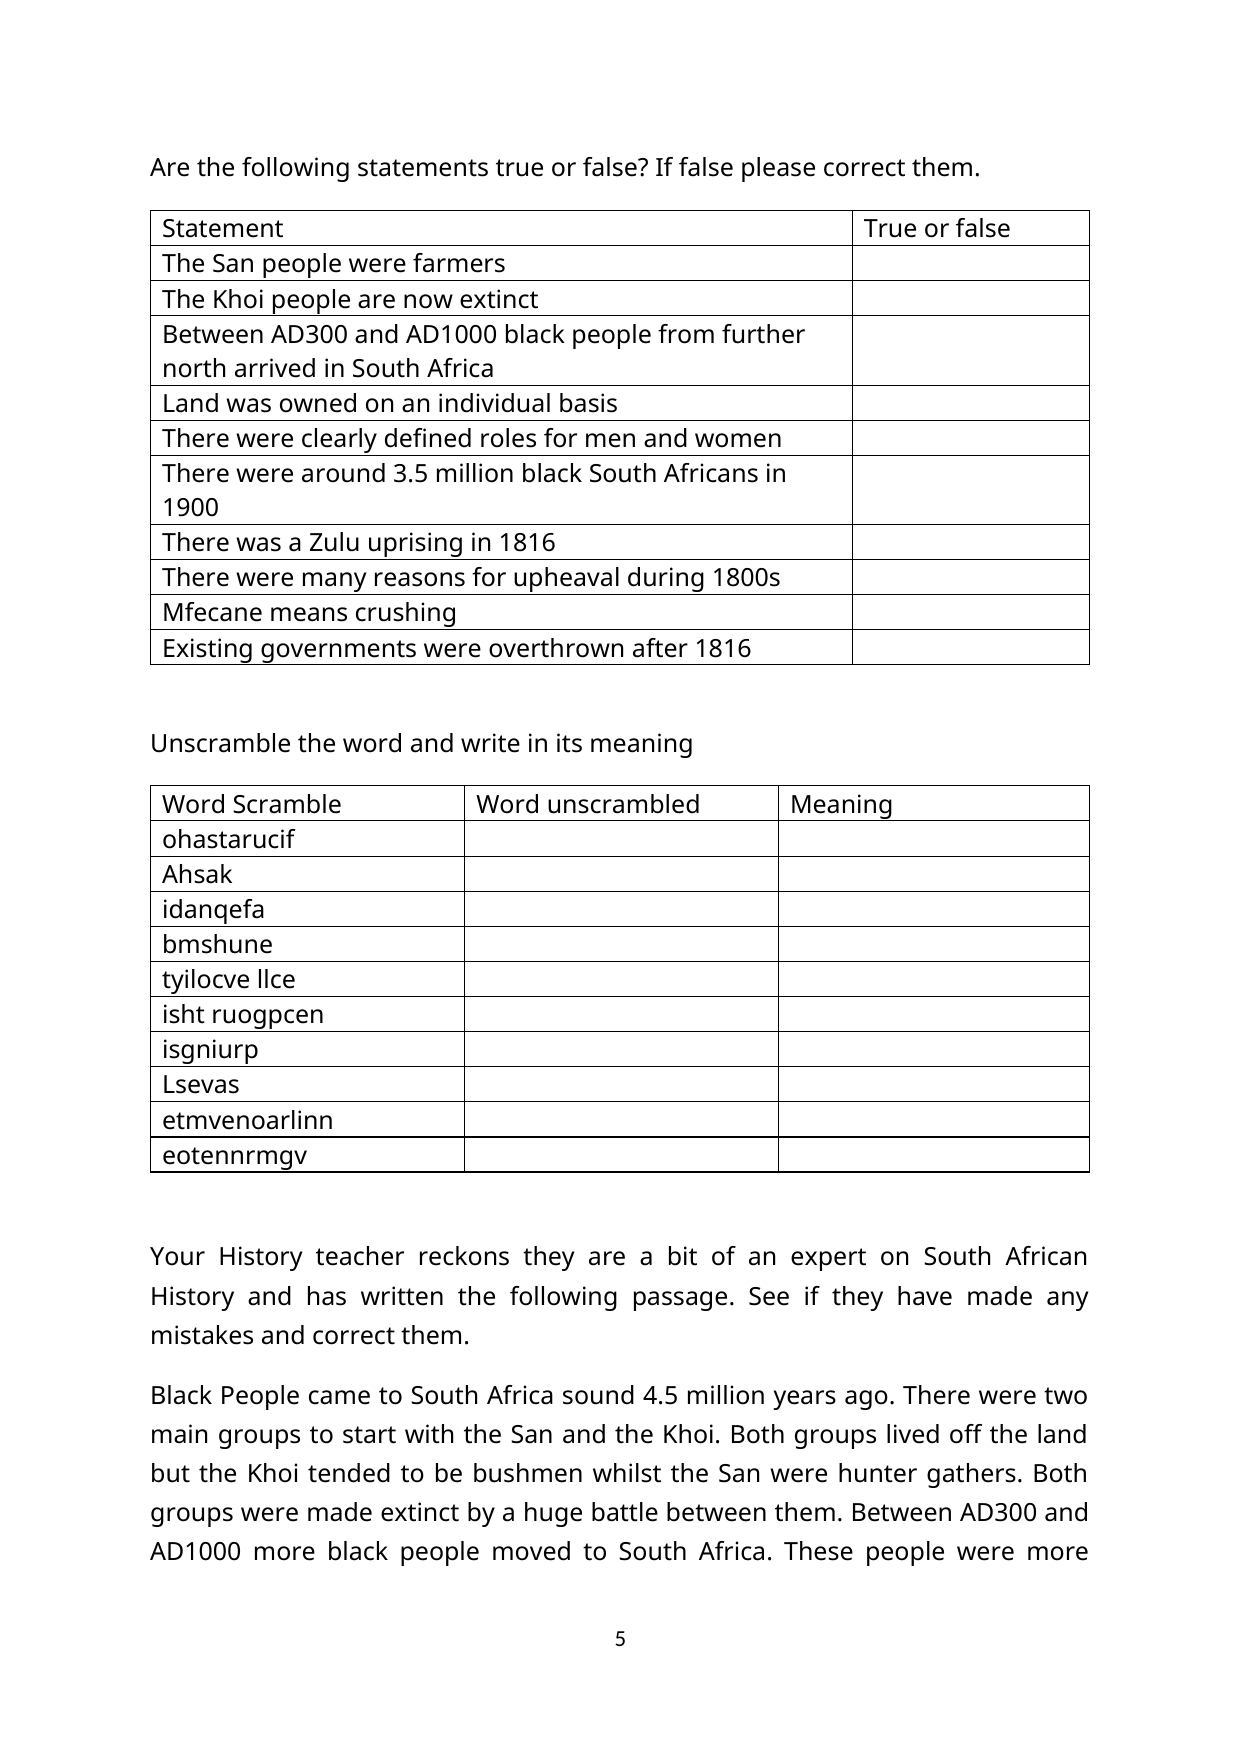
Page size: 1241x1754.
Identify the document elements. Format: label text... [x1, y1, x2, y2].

table_header Word Scramble [151, 786, 464, 820]
table_cell [853, 421, 1089, 455]
table_cell idanqefa [151, 892, 464, 926]
table_cell [465, 821, 778, 856]
table_cell The San people were farmers [151, 246, 852, 280]
table_cell Lsevas [151, 1067, 464, 1101]
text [150, 1377, 1090, 1568]
table_cell [465, 1138, 778, 1171]
table_cell [853, 595, 1089, 629]
table_header True or false [853, 211, 1089, 245]
table_cell There were clearly defined roles for men and women [151, 421, 852, 455]
table_cell [853, 525, 1089, 559]
table_cell [853, 246, 1089, 280]
table_cell [853, 316, 1089, 384]
table_cell tyilocve llce [151, 962, 464, 996]
text Unscramble the word and write in its meaning [150, 725, 1090, 759]
table_cell [779, 927, 1089, 961]
table_cell [465, 927, 778, 961]
text Your History teacher reckons they are a bit of an expert on South African History and has written the following passage. See if they have made any mistakes and correct them. [150, 1239, 1090, 1351]
table_cell [779, 1138, 1089, 1171]
table_cell [779, 997, 1089, 1031]
table_cell Land was owned on an individual basis [151, 386, 852, 419]
table_cell ohastarucif [151, 821, 464, 856]
table_cell There was a Zulu uprising in 1816 [151, 525, 852, 559]
table_cell isgniurp [151, 1032, 464, 1066]
table_cell [779, 962, 1089, 996]
table_header Word unscrambled [465, 786, 778, 820]
table_cell bmshune [151, 927, 464, 961]
table_cell [779, 892, 1089, 926]
table_cell [465, 997, 778, 1031]
table_cell Ahsak [151, 857, 464, 891]
table_cell [779, 1102, 1089, 1136]
text Are the following statements true or false? If false please correct them. [150, 150, 1090, 184]
table_cell etmvenoarlinn [151, 1102, 464, 1136]
table_cell There were around 3.5 million black South Africans in 1900 [151, 456, 852, 524]
table_cell [853, 456, 1089, 524]
table_cell [465, 1032, 778, 1066]
table_cell [779, 1032, 1089, 1066]
table_cell [853, 630, 1089, 664]
table_header Meaning [779, 786, 1089, 820]
table_cell eotennrmgv [151, 1138, 464, 1171]
table_cell There were many reasons for upheaval during 1800s [151, 560, 852, 594]
table_cell [465, 1067, 778, 1101]
table_cell Existing governments were overthrown after 1816 [151, 630, 852, 664]
table_cell [465, 1102, 778, 1136]
table_cell [465, 892, 778, 926]
table_cell [853, 281, 1089, 315]
table_cell [853, 386, 1089, 419]
table_cell [779, 821, 1089, 856]
table_cell Mfecane means crushing [151, 595, 852, 629]
table_cell isht ruogpcen [151, 997, 464, 1031]
table_cell [465, 857, 778, 891]
table_cell [779, 1067, 1089, 1101]
table_cell [465, 962, 778, 996]
table_cell Between AD300 and AD1000 black people from further north arrived in South Africa [151, 316, 852, 384]
table_cell [853, 560, 1089, 594]
table_cell The Khoi people are now extinct [151, 281, 852, 315]
table_cell [779, 857, 1089, 891]
table_header Statement [151, 211, 852, 245]
